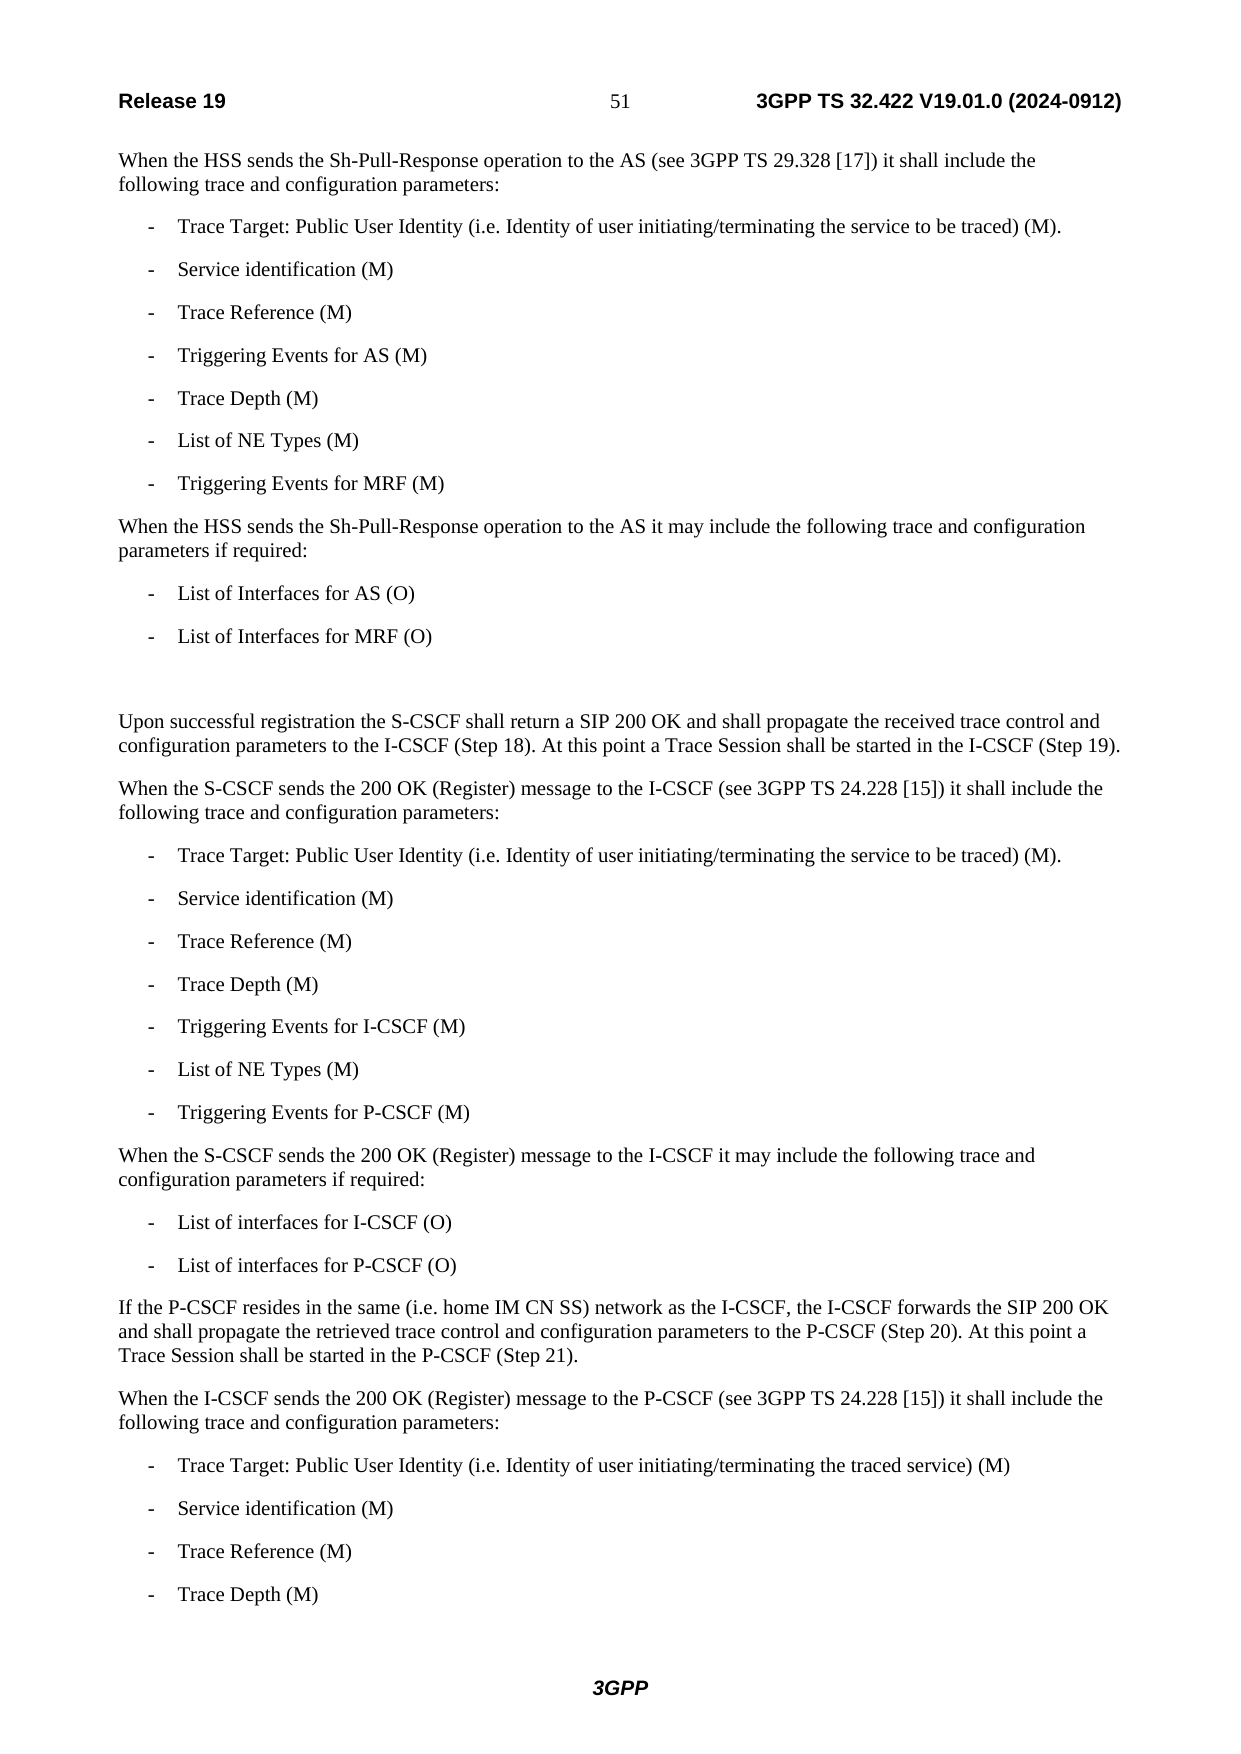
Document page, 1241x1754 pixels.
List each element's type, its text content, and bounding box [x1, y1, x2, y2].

text Upon successful registration the S-CSCF shall return a SIP 200 OK and shall propagate the received trace control and configuration parameters to the I-CSCF (Step 18). At this point a Trace Session shall be started in the I-CSCF (Step 19). [118, 709, 1122, 757]
text - Service identification (M) [148, 257, 1122, 281]
text - Triggering Events for P-CSCF (M) [148, 1100, 1122, 1124]
text - Trace Reference (M) [148, 929, 1122, 953]
text - List of interfaces for I-CSCF (O) [148, 1210, 1122, 1234]
text When the HSS sends the Sh-Pull-Response operation to the AS it may include the following trace and configuration parameters if required: [118, 514, 1122, 562]
text - List of Interfaces for AS (O) [148, 581, 1122, 605]
text When the S-CSCF sends the 200 OK (Register) message to the I-CSCF it may include the following trace and configuration parameters if required: [118, 1143, 1122, 1191]
text - Triggering Events for AS (M) [148, 343, 1122, 367]
text If the P-CSCF resides in the same (i.e. home IM CN SS) network as the I-CSCF, the I-CSCF forwards the SIP 200 OK and shall propagate the retrieved trace control and configuration parameters to the P-CSCF (Step 20). At this point a Trace Session shall be started in the P-CSCF (Step 21). [118, 1295, 1122, 1367]
text - Trace Depth (M) [148, 386, 1122, 410]
text - Trace Reference (M) [148, 300, 1122, 324]
text - Trace Depth (M) [148, 972, 1122, 996]
text - Trace Depth (M) [148, 1582, 1122, 1606]
text When the S-CSCF sends the 200 OK (Register) message to the I-CSCF (see 3GPP TS 24.228 [15]) it shall include the following trace and configuration parameters: [118, 776, 1122, 824]
text - List of NE Types (M) [148, 428, 1122, 452]
text When the I-CSCF sends the 200 OK (Register) message to the P-CSCF (see 3GPP TS 24.228 [15]) it shall include the following trace and configuration parameters: [118, 1386, 1122, 1434]
text - List of interfaces for P-CSCF (O) [148, 1252, 1122, 1277]
text - Triggering Events for I-CSCF (M) [148, 1014, 1122, 1038]
text - List of Interfaces for MRF (O) [148, 624, 1122, 648]
text - Trace Target: Public User Identity (i.e. Identity of user initiating/terminating the traced service) (M) [148, 1453, 1122, 1477]
text - Triggering Events for MRF (M) [148, 471, 1122, 495]
text - List of NE Types (M) [148, 1057, 1122, 1081]
text When the HSS sends the Sh-Pull-Response operation to the AS (see 3GPP TS 29.328 [17]) it shall include the following trace and configuration parameters: [118, 147, 1122, 196]
text - Trace Target: Public User Identity (i.e. Identity of user initiating/terminating the service to be traced) (M). [148, 214, 1122, 238]
text - Service identification (M) [148, 1496, 1122, 1520]
text - Service identification (M) [148, 886, 1122, 910]
text - Trace Target: Public User Identity (i.e. Identity of user initiating/terminating the service to be traced) (M). [148, 843, 1122, 867]
text - Trace Reference (M) [148, 1539, 1122, 1563]
